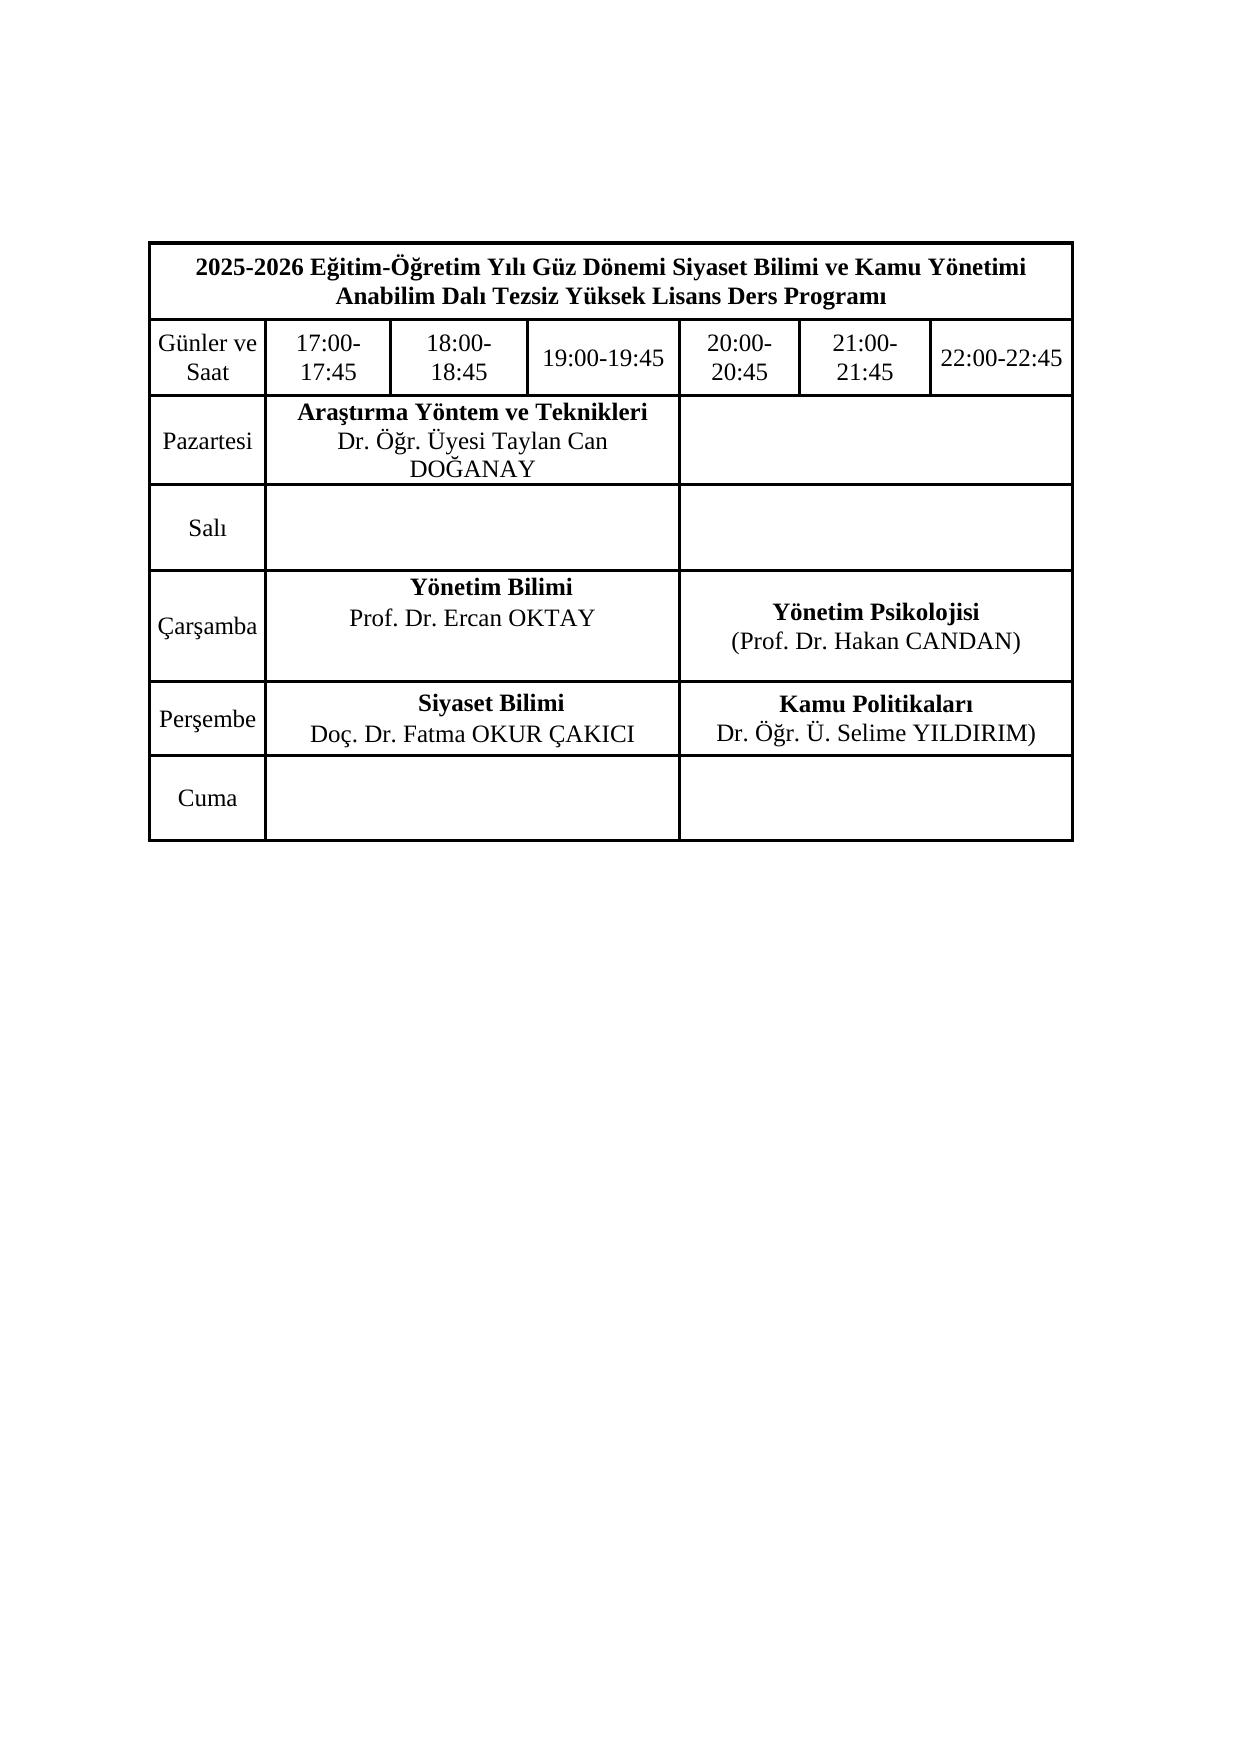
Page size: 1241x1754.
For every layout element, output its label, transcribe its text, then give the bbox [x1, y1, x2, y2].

table_cell Çarşamba [151, 572, 264, 679]
table_cell Cuma [151, 757, 264, 838]
table_header 2025-2026 Eğitim-Öğretim Yılı Güz Dönemi Siyaset Bilimi ve Kamu Yönetimi Anabilim Dalı Tezsiz Yüksek Lisans Ders Programı [151, 245, 1071, 318]
table_cell [681, 757, 1071, 838]
table_cell Yönetim Bilimi Prof. Dr. Ercan OKTAY [267, 572, 678, 679]
table_cell Yönetim Psikolojisi (Prof. Dr. Hakan CANDAN) [681, 572, 1071, 679]
table_cell 21:00-21:45 [801, 321, 929, 394]
table_cell Pazartesi [151, 397, 264, 483]
table_cell Salı [151, 486, 264, 569]
table_cell Günler ve Saat [151, 321, 264, 394]
table_cell 20:00-20:45 [681, 321, 798, 394]
table_cell [681, 486, 1071, 569]
table_cell Araştırma Yöntem ve Teknikleri Dr. Öğr. Üyesi Taylan Can DOĞANAY [267, 397, 678, 483]
table_cell [267, 486, 678, 569]
table_cell Kamu Politikaları Dr. Öğr. Ü. Selime YILDIRIM) [681, 683, 1071, 754]
table_cell 17:00-17:45 [267, 321, 389, 394]
table_cell [267, 757, 678, 838]
table_cell 22:00-22:45 [932, 321, 1071, 394]
table_cell Perşembe [151, 683, 264, 754]
table_cell Siyaset Bilimi Doç. Dr. Fatma OKUR ÇAKICI [267, 683, 678, 754]
table_cell 19:00-19:45 [529, 321, 678, 394]
table_cell 18:00-18:45 [392, 321, 526, 394]
table_cell [681, 397, 1071, 483]
